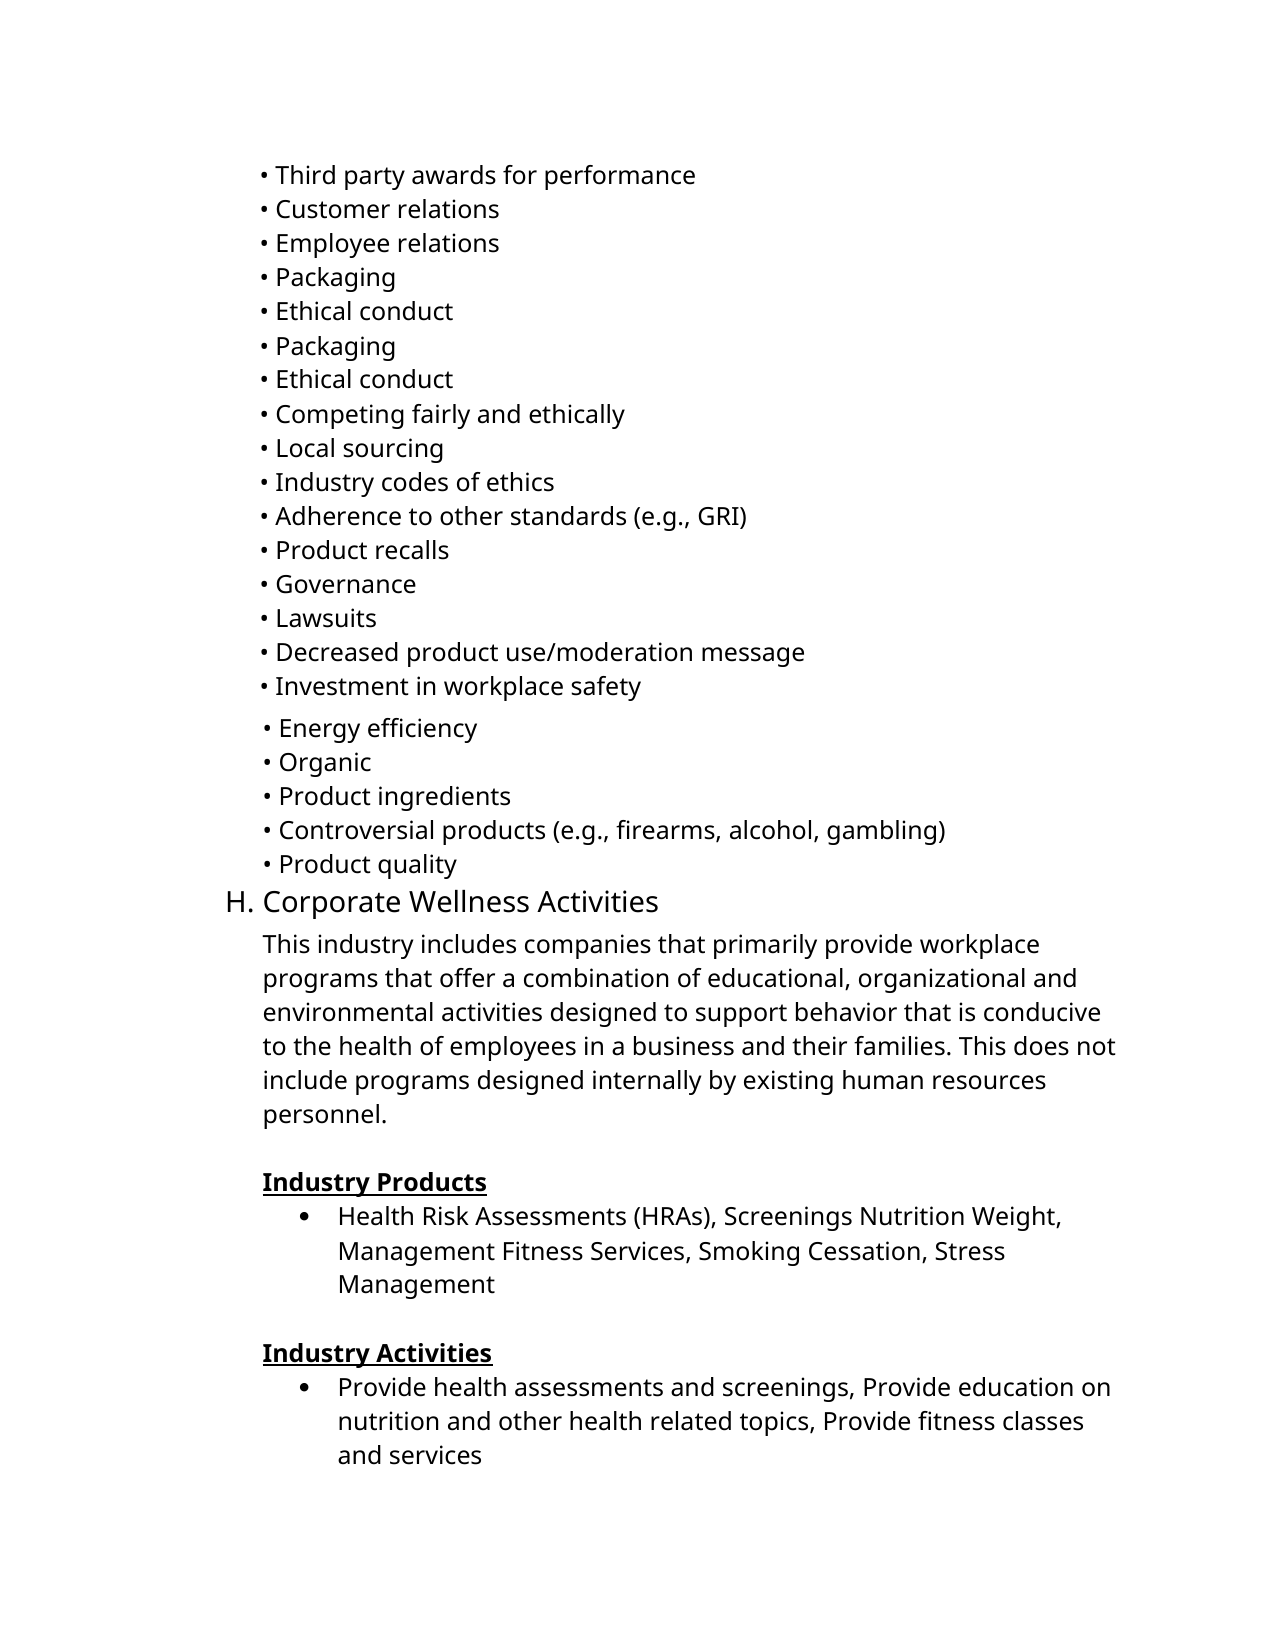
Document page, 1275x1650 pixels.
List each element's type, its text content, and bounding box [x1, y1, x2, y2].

list This industry includes companies that primarily provide workplace programs that offer a combination of educational, organizational and environmental activities designed to support behavior that is conducive to the health of employees in a business and their families. This does not include programs designed internally by existing human resources personnel. [262, 927, 1125, 1131]
list Industry Products [262, 1165, 1125, 1199]
list Industry Activities [262, 1335, 1125, 1369]
list Provide health assessments and screenings, Provide education on nutrition and other health related topics, Provide fitness classes and services [300, 1369, 1125, 1472]
list • Energy efficiency • Organic • Product ingredients • Controversial products (e.g., firearms, alcohol, gambling) • Product quality [262, 711, 1125, 881]
list Corporate Wellness Activities [225, 881, 1125, 921]
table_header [252, 150, 1227, 711]
list Health Risk Assessments (HRAs), Screenings Nutrition Weight, Management Fitness Services, Smoking Cessation, Stress Management [300, 1199, 1125, 1301]
